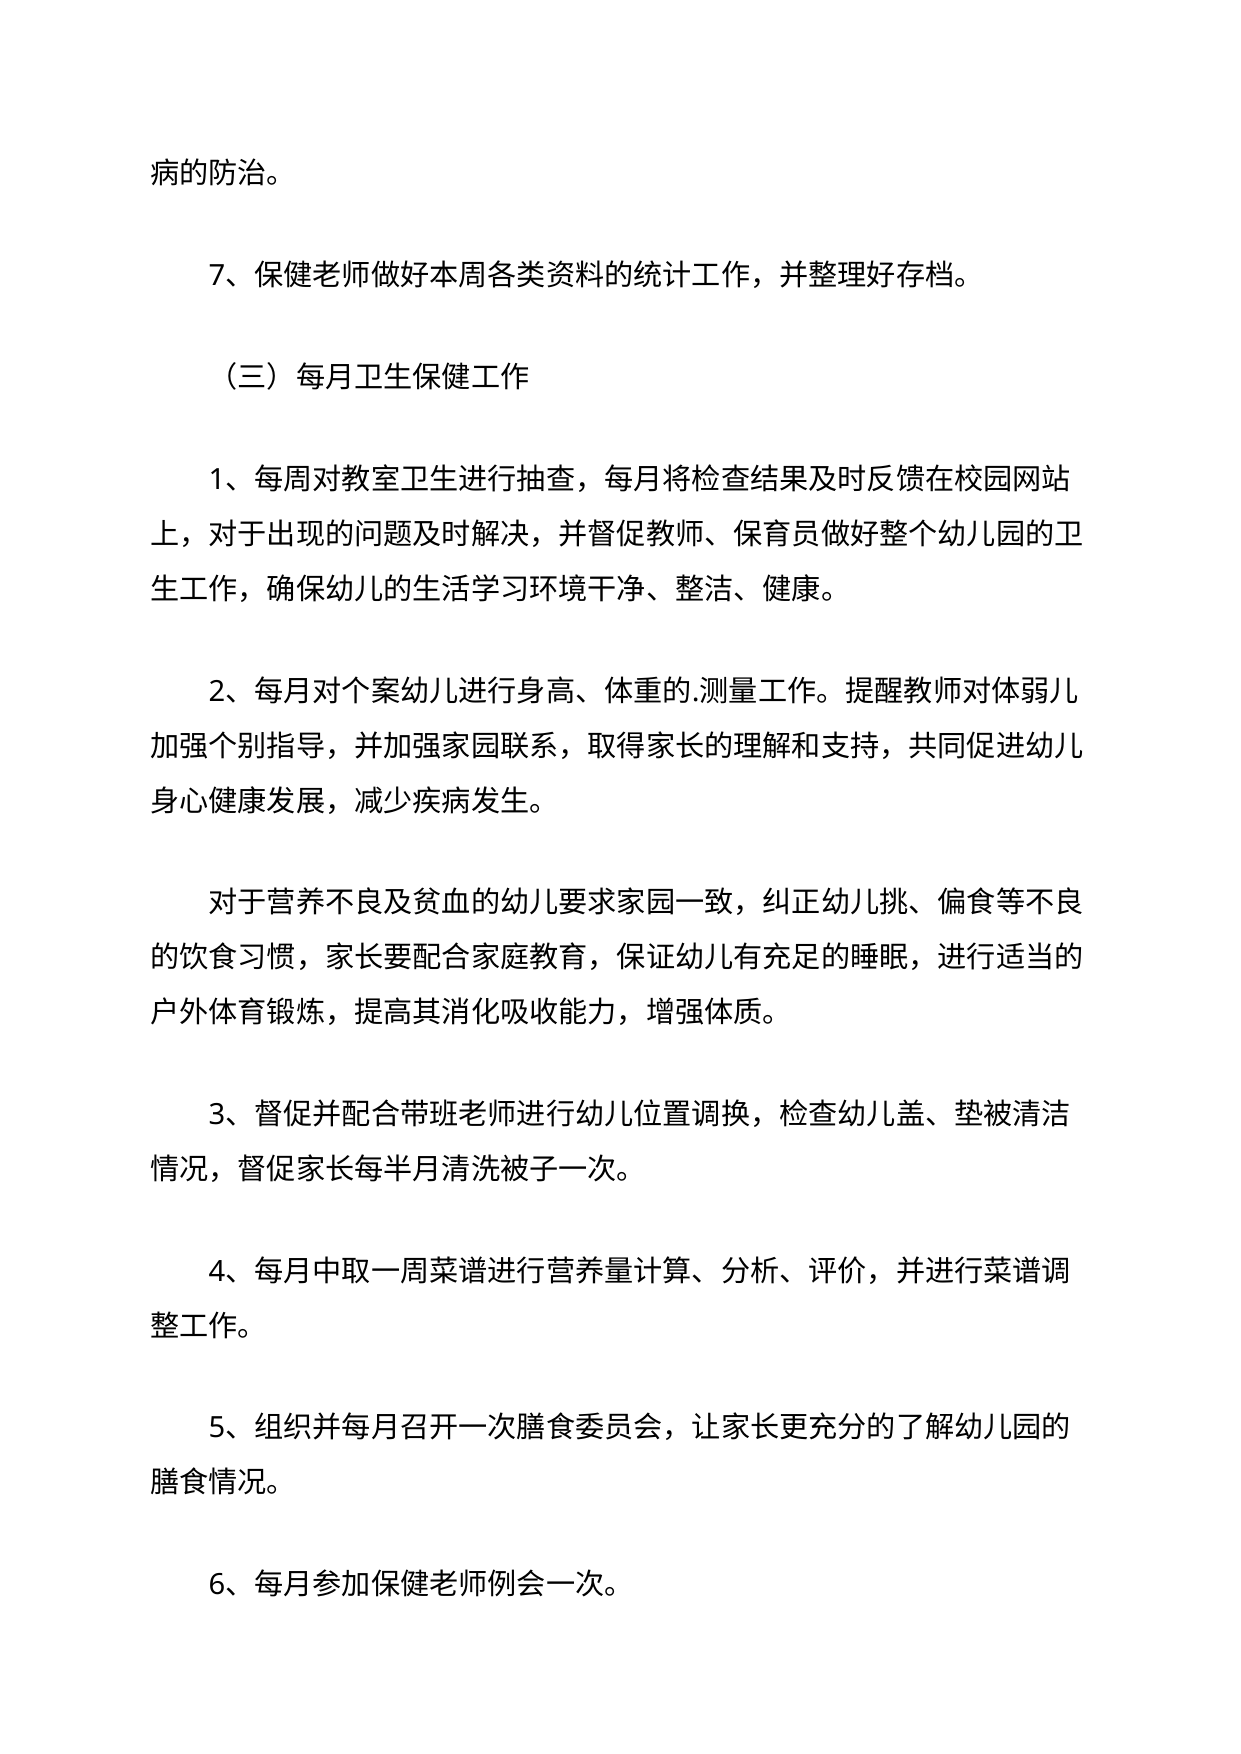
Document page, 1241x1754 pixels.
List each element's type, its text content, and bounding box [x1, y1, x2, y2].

text 1、每周对教室卫生进行抽查，每月将检查结果及时反馈在校园网站上，对于出现的问题及时解决，并督促教师、保育员做好整个幼儿园的卫生工作，确保幼儿的生活学习环境干净、整洁、健康。 [150, 456, 1090, 608]
text 5、组织并每月召开一次膳食委员会，让家长更充分的了解幼儿园的膳食情况。 [150, 1404, 1090, 1501]
text 3、督促并配合带班老师进行幼儿位置调换，检查幼儿盖、垫被清洁情况，督促家长每半月清洗被子一次。 [150, 1090, 1090, 1188]
text （三）每月卫生保健工作 [150, 354, 1090, 396]
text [150, 150, 1090, 192]
text 4、每月中取一周菜谱进行营养量计算、分析、评价，并进行菜谱调整工作。 [150, 1247, 1090, 1344]
text 2、每月对个案幼儿进行身高、体重的.测量工作。提醒教师对体弱儿加强个别指导，并加强家园联系，取得家长的理解和支持，共同促进幼儿身心健康发展，减少疾病发生。 [150, 667, 1090, 819]
text 6、每月参加保健老师例会一次。 [150, 1561, 1090, 1603]
text 7、保健老师做好本周各类资料的统计工作，并整理好存档。 [150, 252, 1090, 294]
text 对于营养不良及贫血的幼儿要求家园一致，纠正幼儿挑、偏食等不良的饮食习惯，家长要配合家庭教育，保证幼儿有充足的睡眠，进行适当的户外体育锻炼，提高其消化吸收能力，增强体质。 [150, 879, 1090, 1031]
